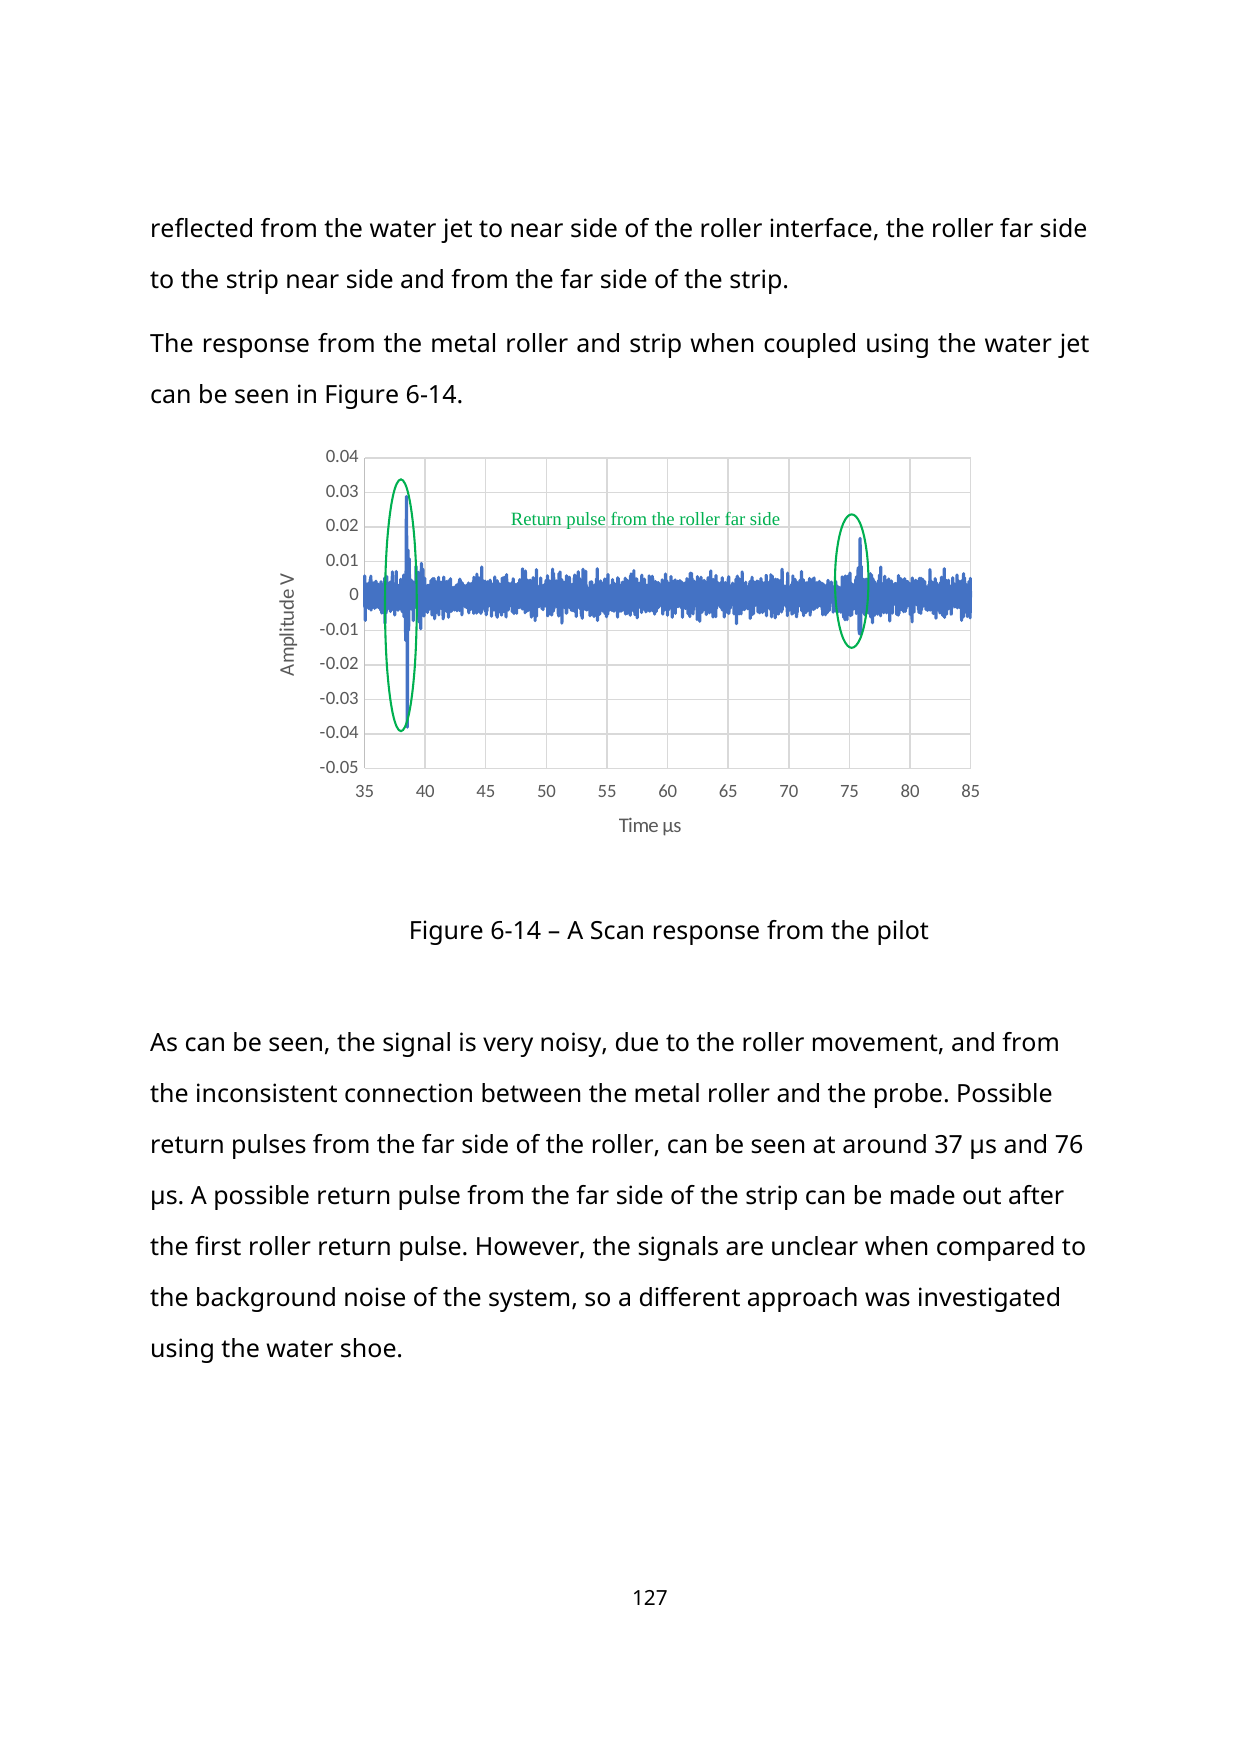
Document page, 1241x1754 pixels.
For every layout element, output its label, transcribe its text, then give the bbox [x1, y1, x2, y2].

text As can be seen, the signal is very noisy, due to the roller movement, and from the inconsistent connection between the metal roller and the probe. Possible return pulses from the far side of the roller, can be seen at around 37 µs and 76 µs. A possible return pulse from the far side of the strip can be made out after the first roller return pulse. However, the signals are unclear when compared to the background noise of the system, so a different approach was investigated using the water shoe. [150, 1025, 1090, 1365]
text The response from the metal roller and strip when coupled using the water jet can be seen in Figure 6-14. [150, 326, 1090, 411]
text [150, 211, 1090, 296]
